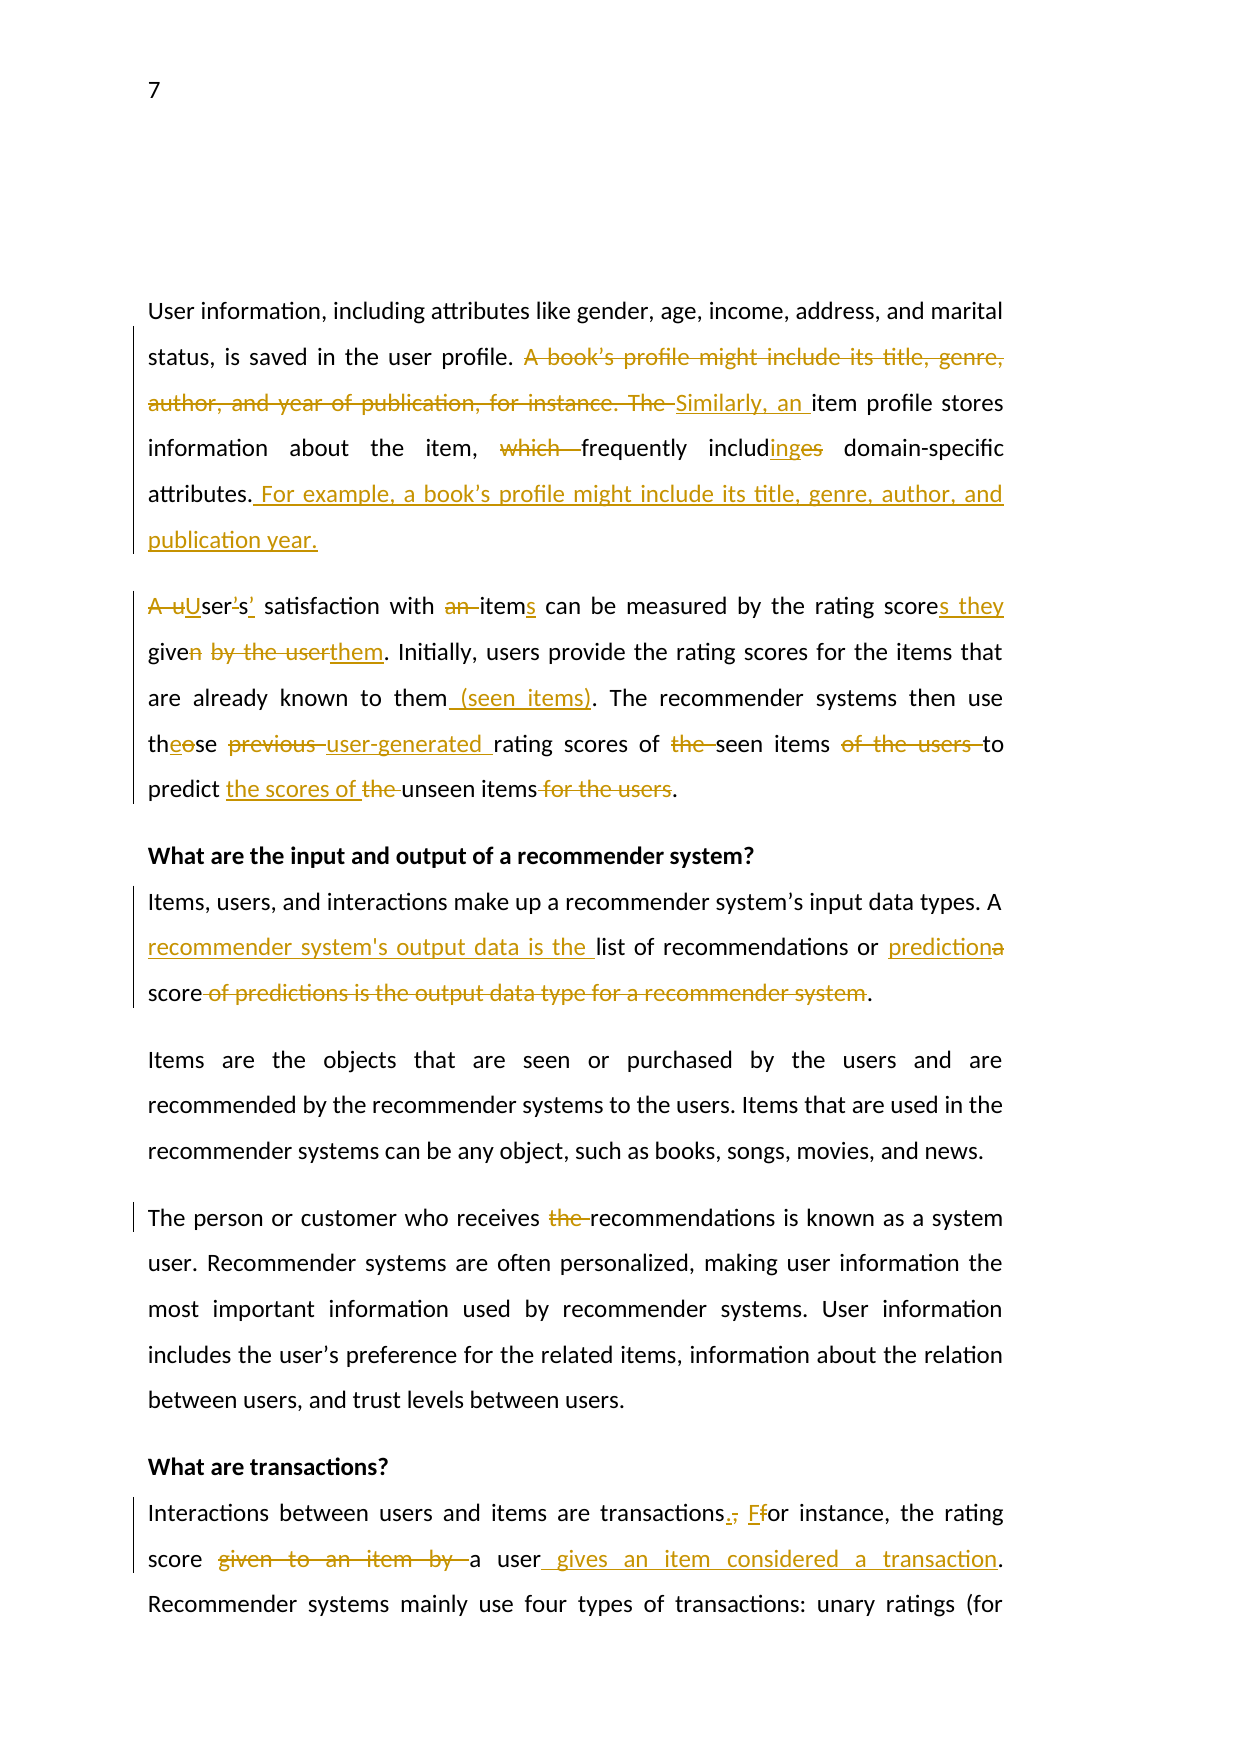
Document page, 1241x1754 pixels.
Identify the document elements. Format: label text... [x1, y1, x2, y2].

subtitle What are the input and output of a recommender system? [148, 840, 1004, 871]
subtitle What are transactions? [148, 1451, 1004, 1482]
text User information, including attributes like gender, age, income, address, and marital status, is saved in the user profile. item profile stores information about the item, frequently includ domain-specific attributes. [148, 295, 1004, 554]
text Items, users, and interactions make up a recommender system’s input data types. A list of recommendations or score. [148, 886, 1004, 1008]
text Items are the objects that are seen or purchased by the users and are recommended by the recommender systems to the users. Items that are used in the recommender systems can be any object, such as books, songs, movies, and news. [148, 1044, 1004, 1166]
text sers satisfaction with item can be measured by the rating score give . Initially, users provide the rating scores for the items that are already known to them. The recommender systems then use thse rating scores of seen items to predict unseen items. [148, 591, 1004, 804]
text The person or customer who receives recommendations is known as a system user. Recommender systems are often personalized, making user information the most important information used by recommender systems. User information includes the user’s preference for the related items, information about the relation between users, and trust levels between users. [148, 1202, 1004, 1415]
